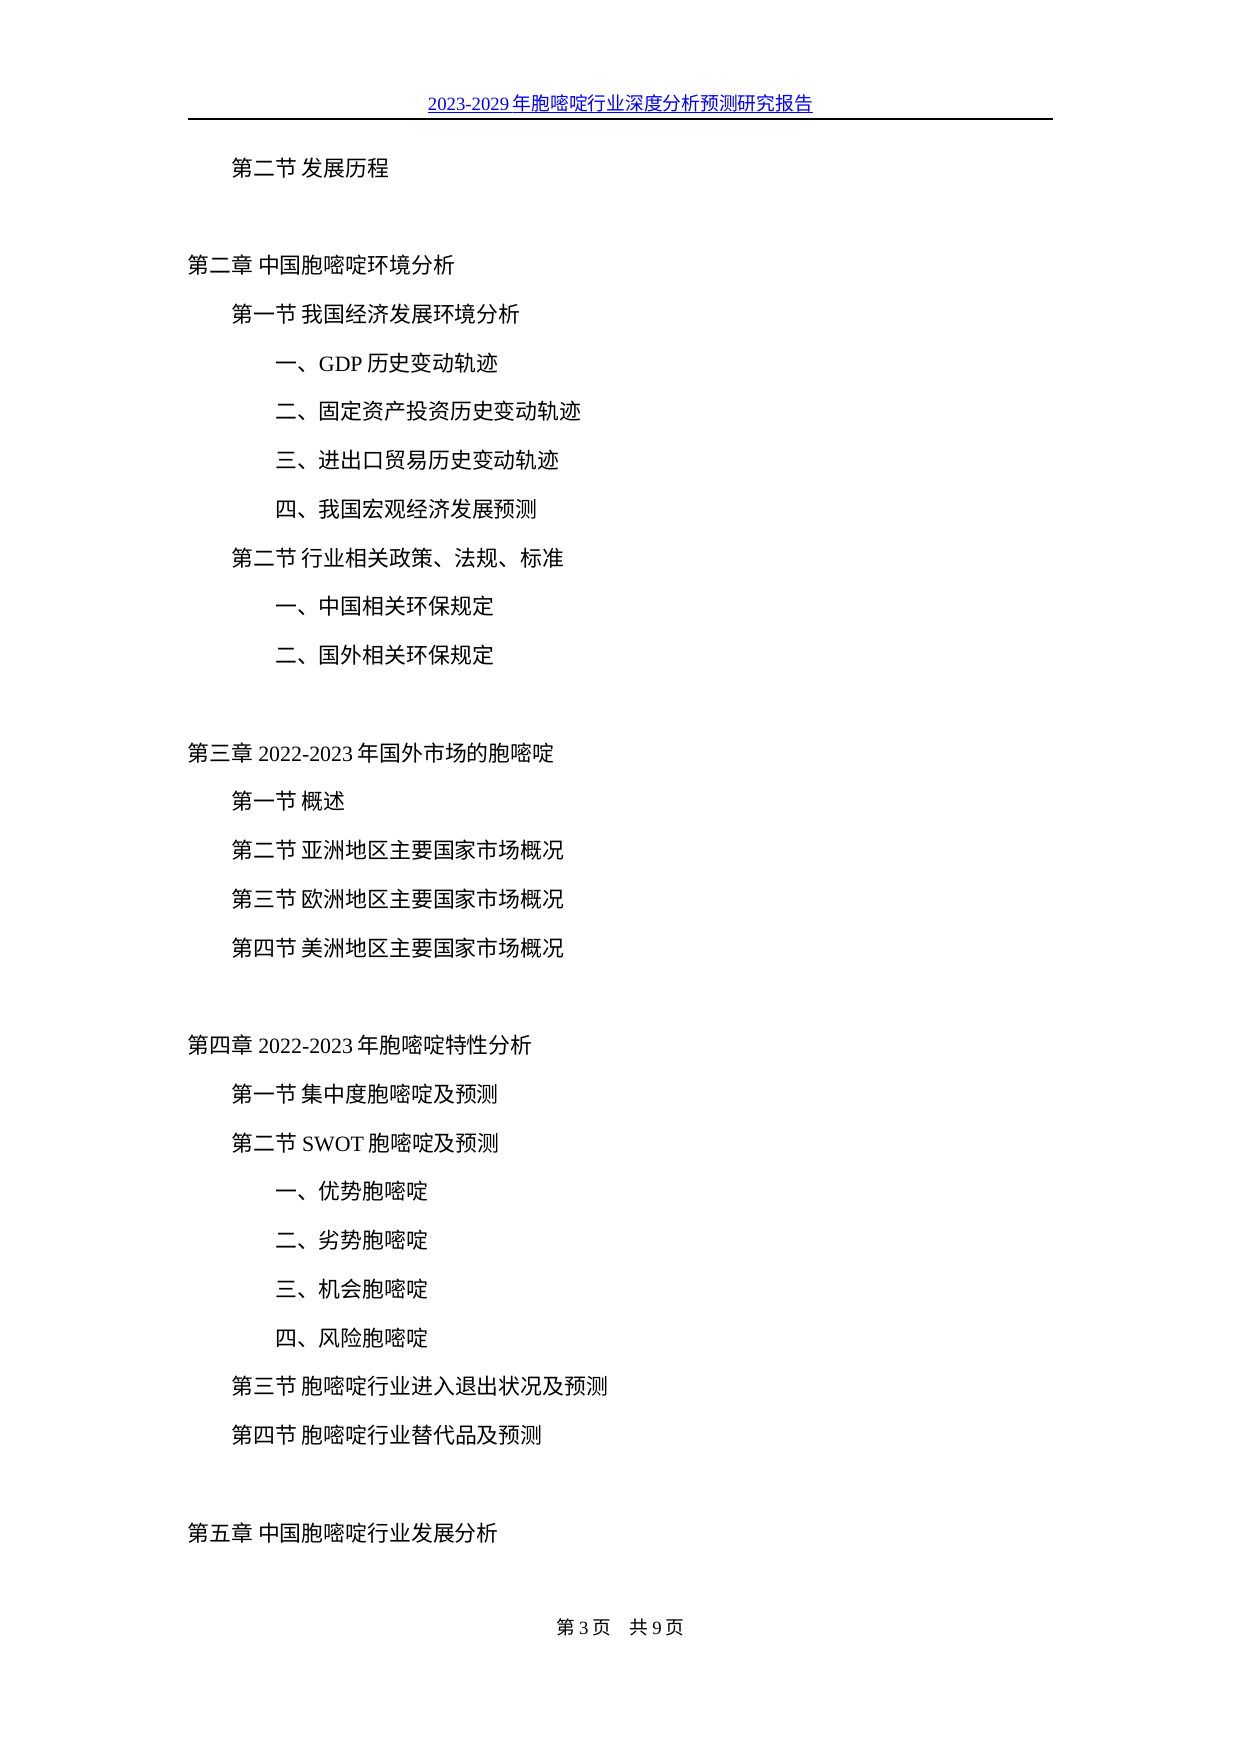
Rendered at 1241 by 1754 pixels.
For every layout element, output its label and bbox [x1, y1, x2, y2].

text [187, 150, 1053, 1548]
